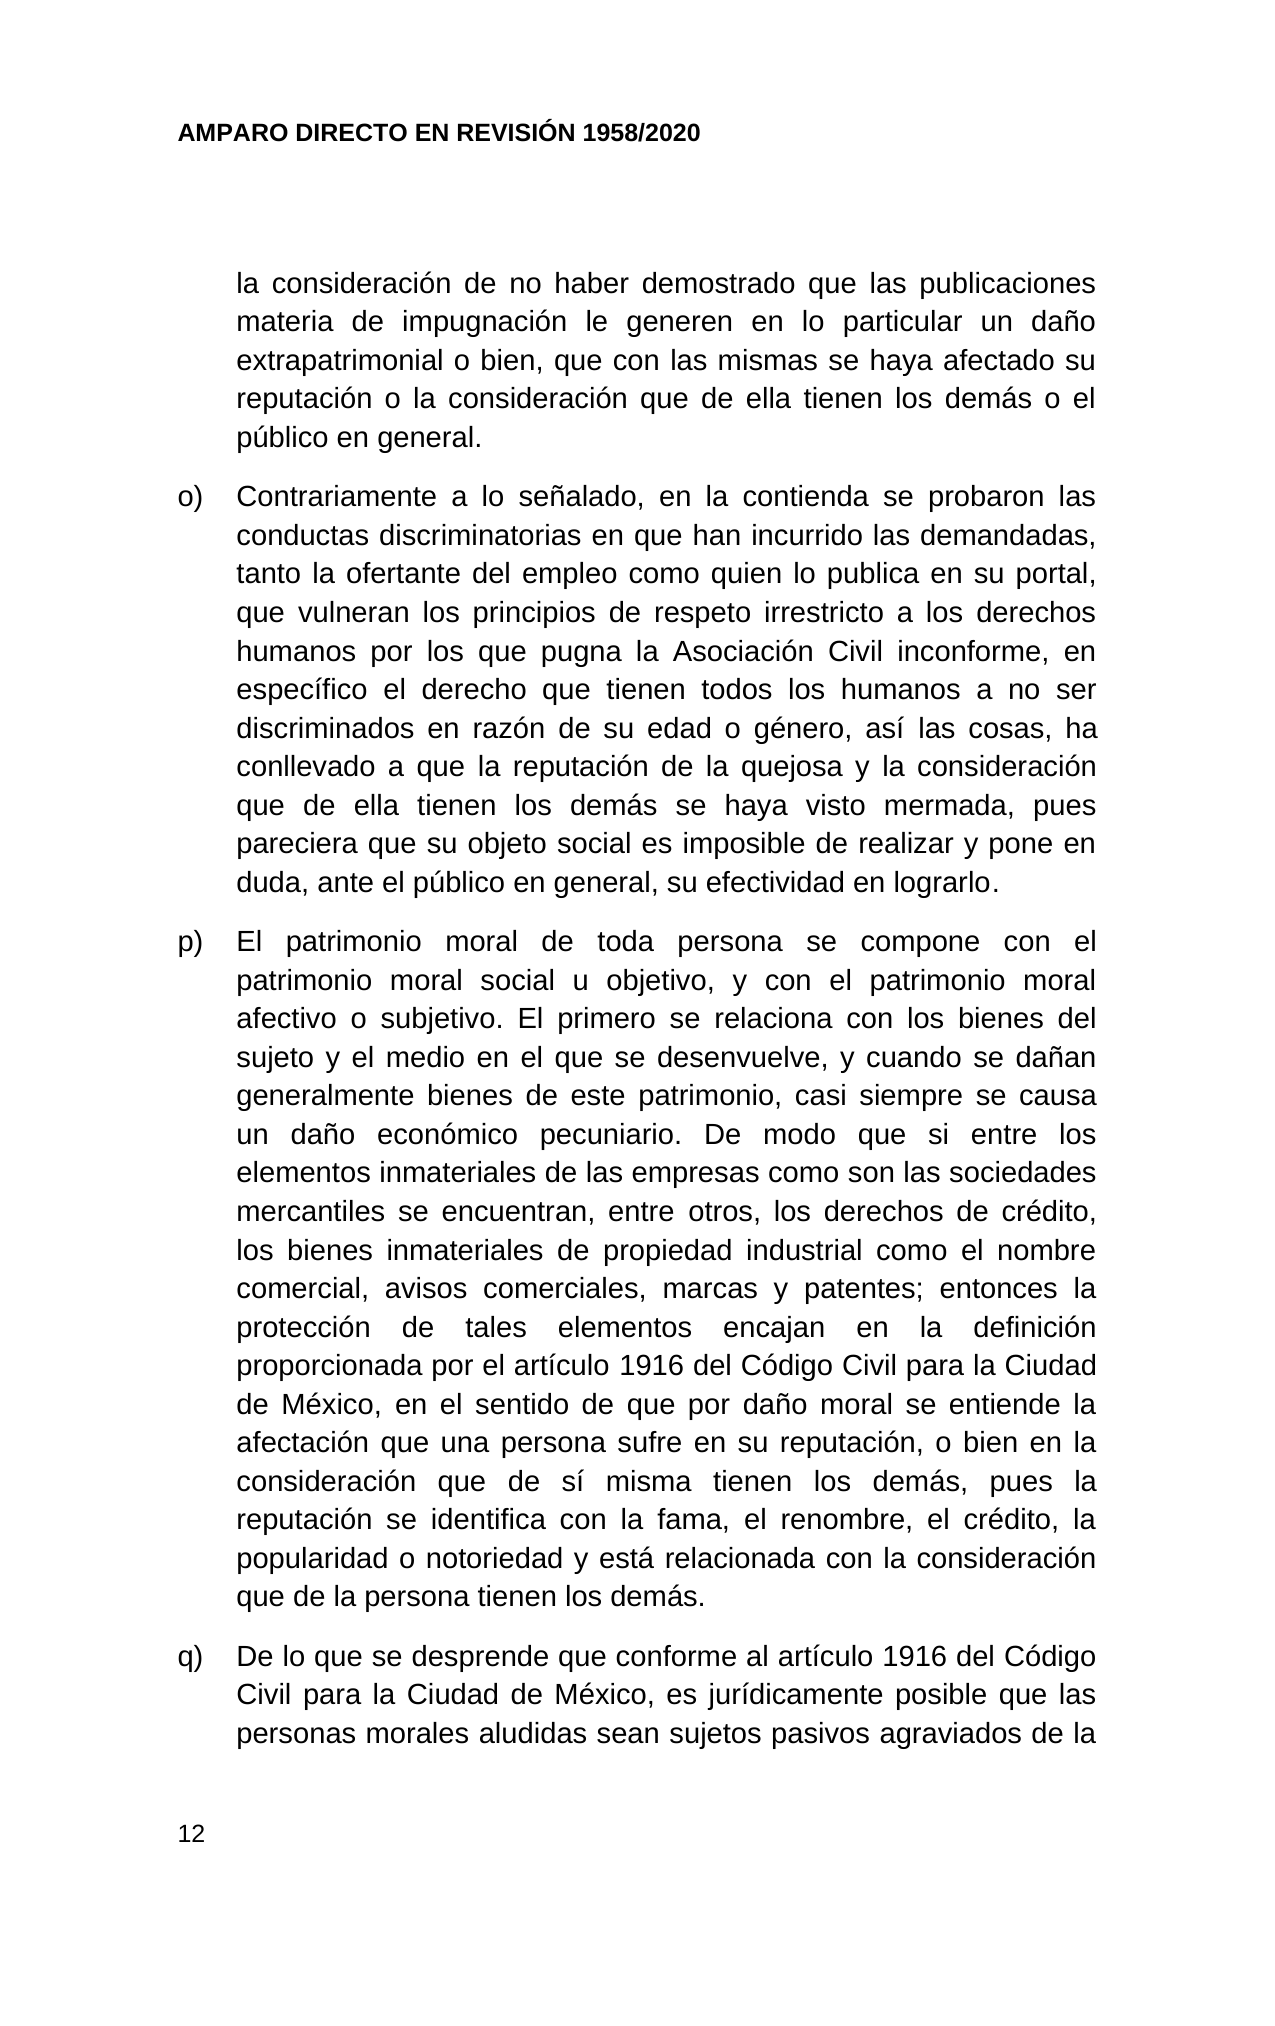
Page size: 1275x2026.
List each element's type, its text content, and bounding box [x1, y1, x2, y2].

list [177, 266, 1098, 453]
list Contrariamente a lo señalado, en la contienda se probaron las conductas discriminatorias en que han incurrido las demandadas, tanto la ofertante del empleo como quien lo publica en su portal, que vulneran los principios de respeto irrestricto a los derechos humanos por los que pugna la Asociación Civil inconforme, en específico el derecho que tienen todos los humanos a no ser discriminados en razón de su edad o género, así las cosas, ha conllevado a que la reputación de la quejosa y la consideración que de ella tienen los demás se haya visto mermada, pues pareciera que su objeto social es imposible de realizar y pone en duda, ante el público en general, su efectividad en lograrlo. [177, 479, 1098, 898]
list El patrimonio moral de toda persona se compone con el patrimonio moral social u objetivo, y con el patrimonio moral afectivo o subjetivo. El primero se relaciona con los bienes del sujeto y el medio en el que se desenvuelve, y cuando se dañan generalmente bienes de este patrimonio, casi siempre se causa un daño económico pecuniario. De modo que si entre los elementos inmateriales de las empresas como son las sociedades mercantiles se encuentran, entre otros, los derechos de crédito, los bienes inmateriales de propiedad industrial como el nombre comercial, avisos comerciales, marcas y patentes; entonces la protección de tales elementos encajan en la definición proporcionada por el artículo 1916 del Código Civil para la Ciudad de México, en el sentido de que por daño moral se entiende la afectación que una persona sufre en su reputación, o bien en la consideración que de sí misma tienen los demás, pues la reputación se identifica con la fama, el renombre, el crédito, la popularidad o notoriedad y está relacionada con la consideración que de la persona tienen los demás. [177, 924, 1098, 1613]
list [177, 1639, 1098, 1749]
